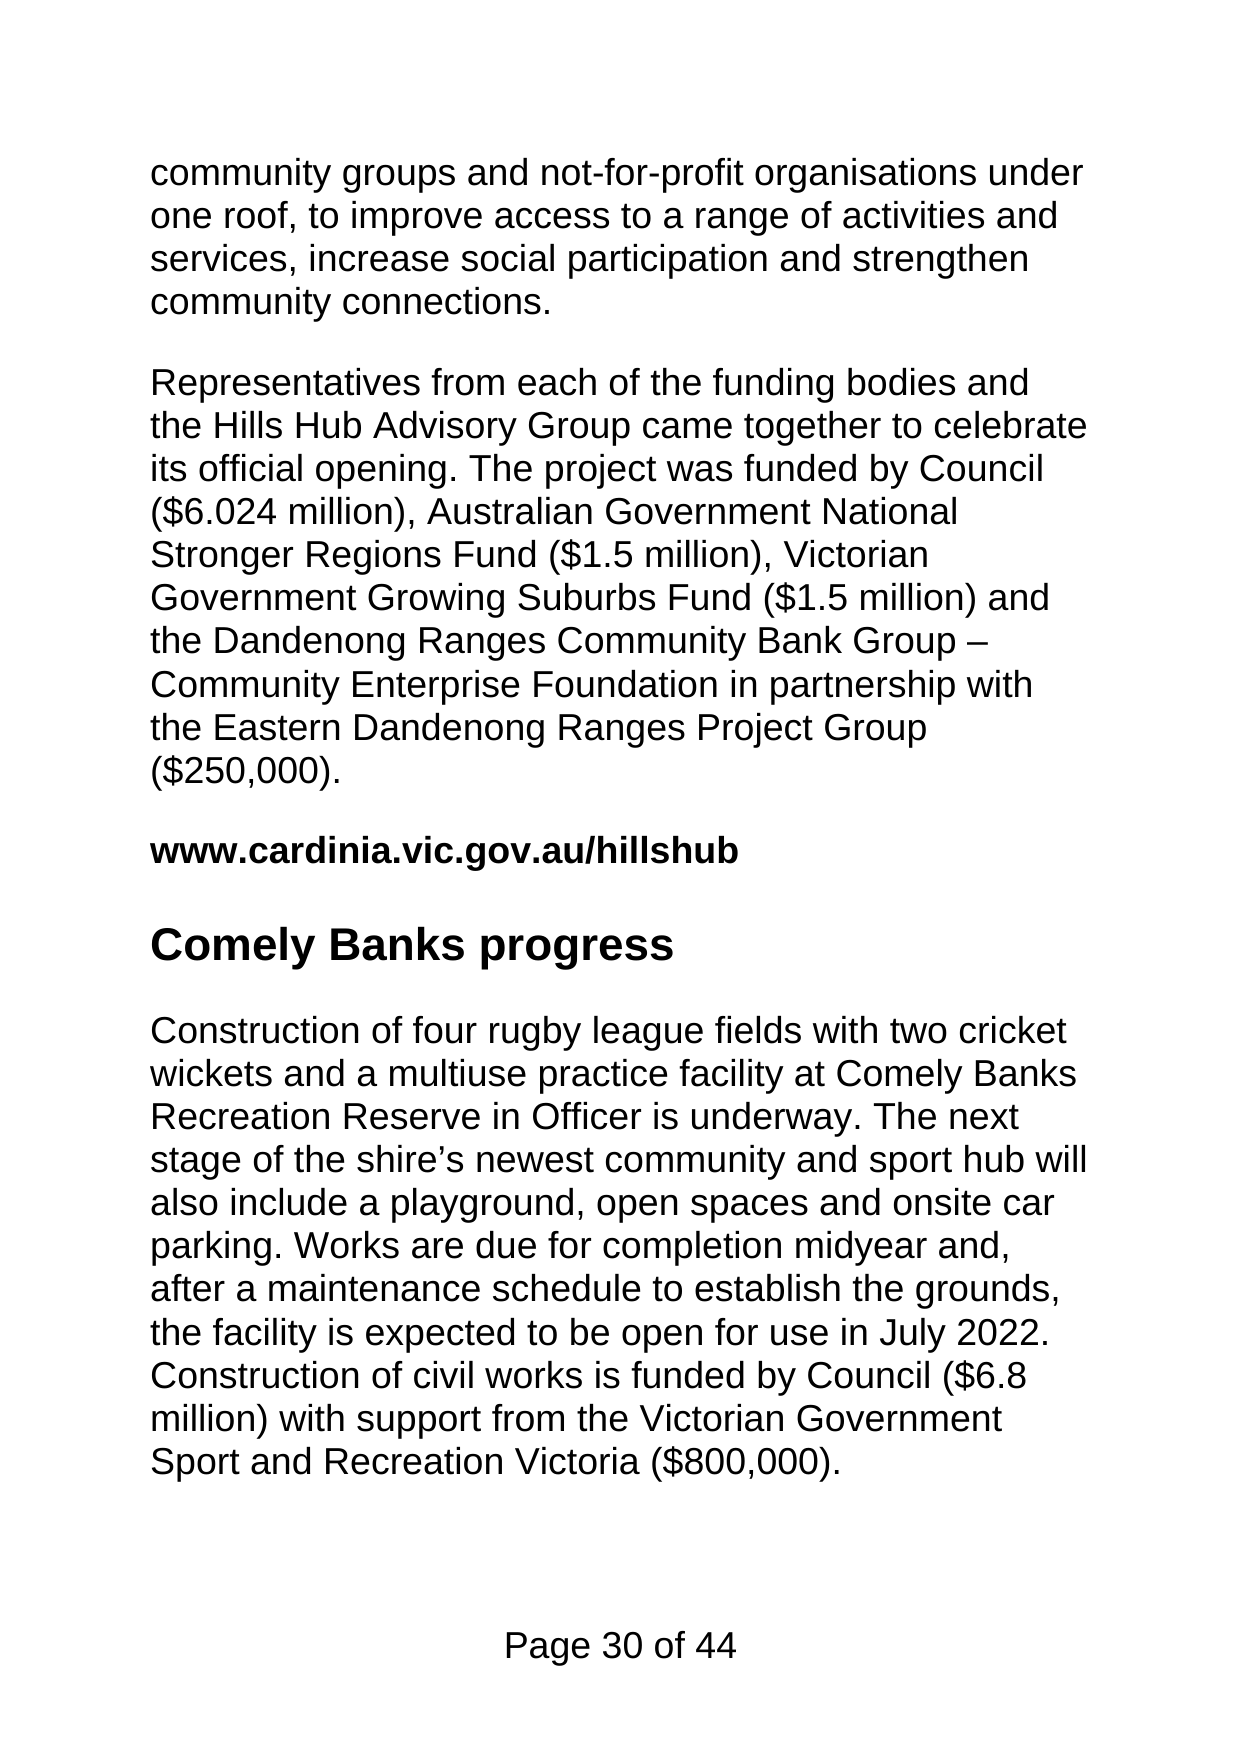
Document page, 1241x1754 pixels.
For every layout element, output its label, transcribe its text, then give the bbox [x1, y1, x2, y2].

text Construction of four rugby league fields with two cricket wickets and a multiuse practice facility at Comely Banks Recreation Reserve in Officer is underway. The next stage of the shire’s newest community and sport hub will also include a playground, open spaces and onsite car parking. Works are due for completion midyear and, after a maintenance schedule to establish the grounds, the facility is expected to be open for use in July 2022. Construction of civil works is funded by Council ($6.8 million) with support from the Victorian Government Sport and Recreation Victoria ($800,000). [150, 1008, 1090, 1482]
text www.cardinia.vic.gov.au/hillshub [150, 829, 1090, 872]
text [150, 150, 1090, 322]
subtitle Comely Banks progress [150, 918, 1090, 970]
text Representatives from each of the funding bodies and the Hills Hub Advisory Group came together to celebrate its official opening. The project was funded by Council ($6.024 million), Australian Government National Stronger Regions Fund ($1.5 million), Victorian Government Growing Suburbs Fund ($1.5 million) and the Dandenong Ranges Community Bank Group – Community Enterprise Foundation in partnership with the Eastern Dandenong Ranges Project Group ($250,000). [150, 360, 1090, 791]
